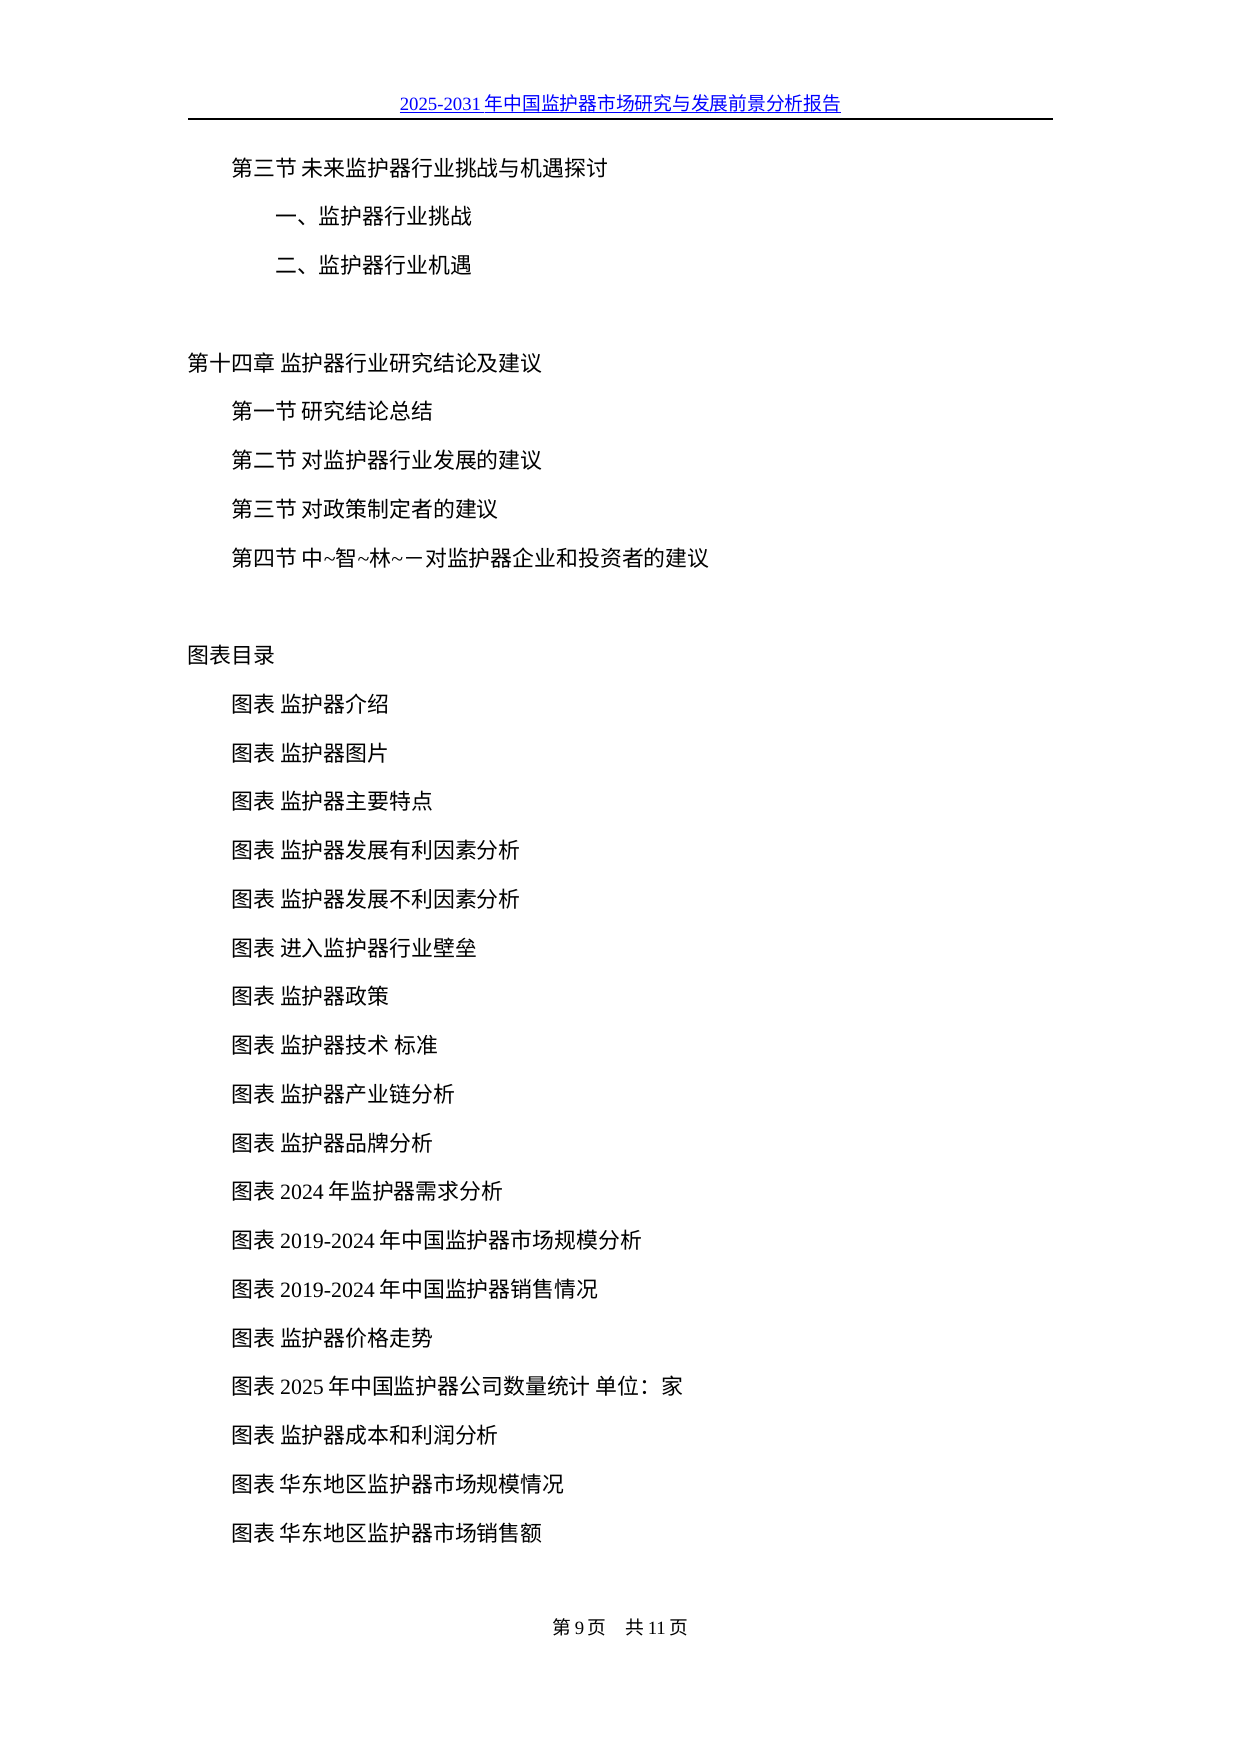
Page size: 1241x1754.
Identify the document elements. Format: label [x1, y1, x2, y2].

text [187, 150, 1053, 1548]
